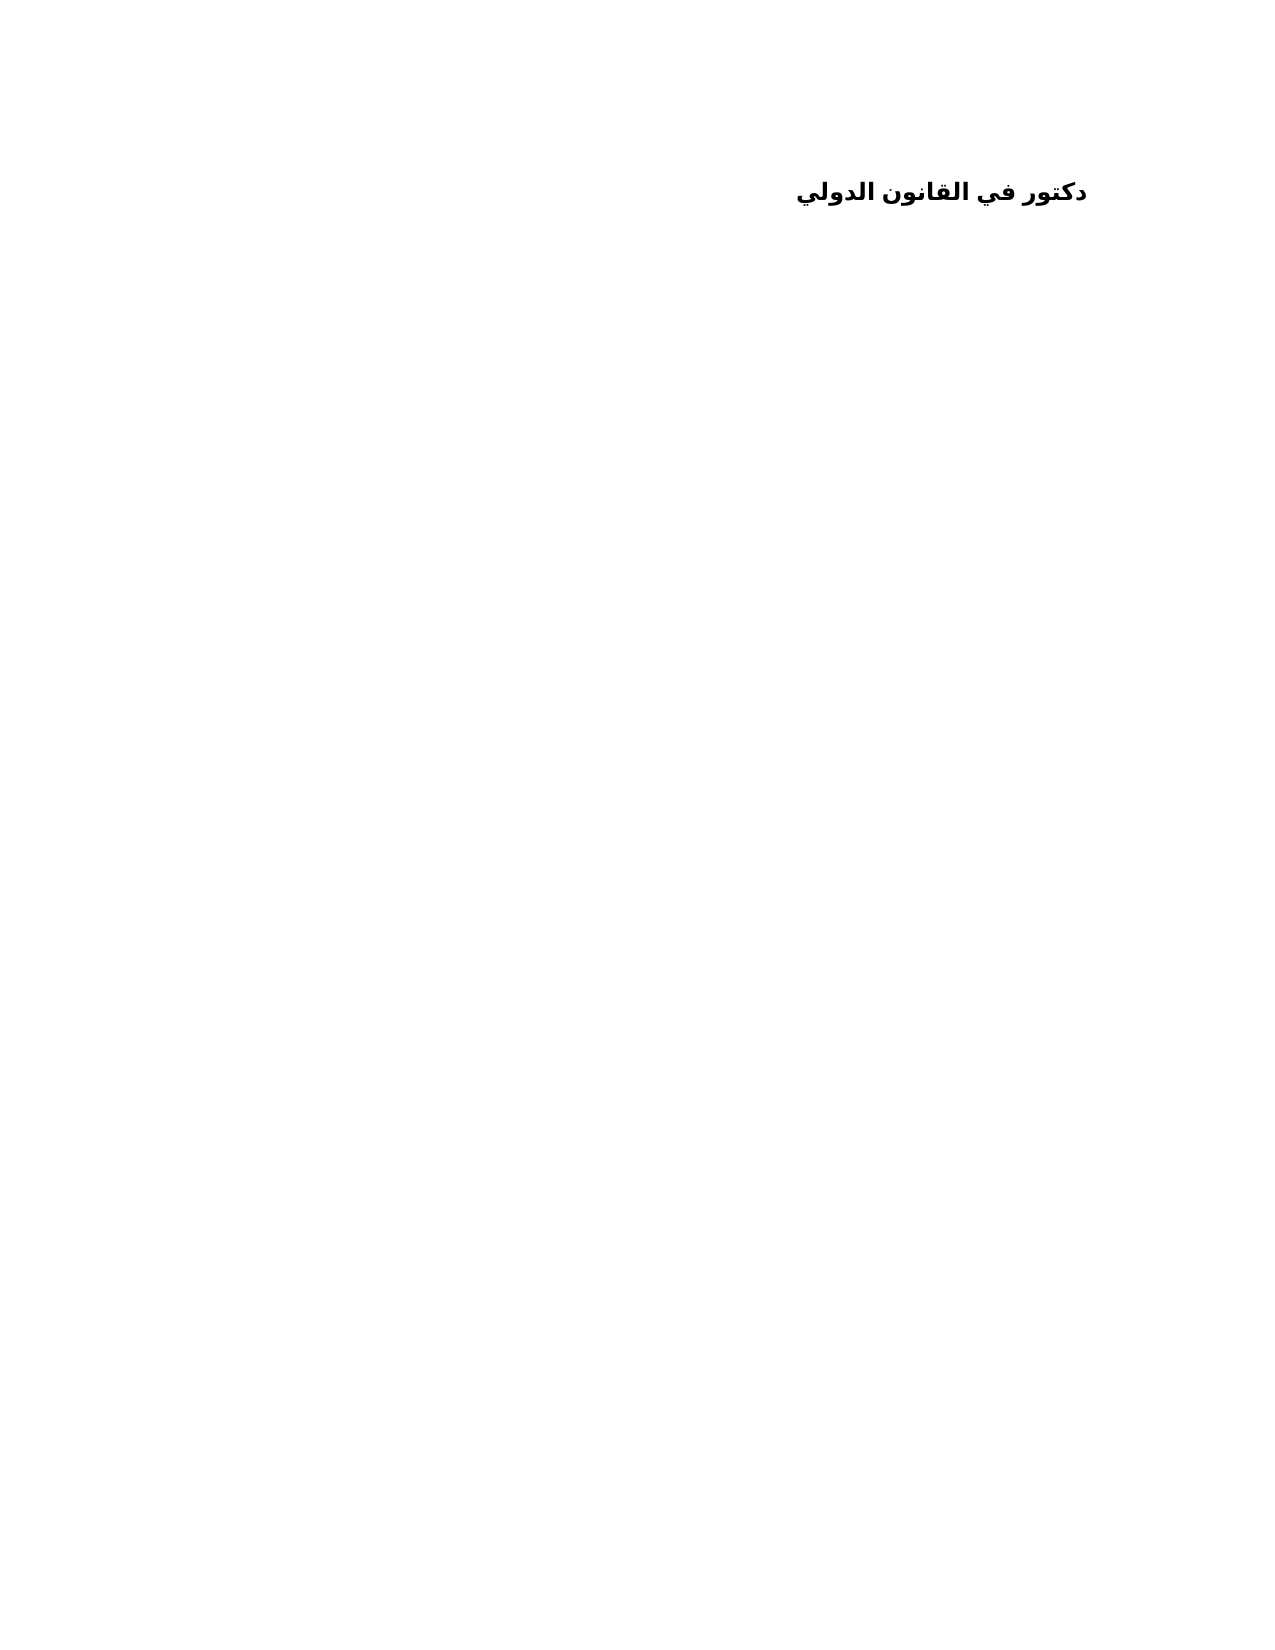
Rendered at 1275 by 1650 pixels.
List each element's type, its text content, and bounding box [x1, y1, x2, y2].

text دكتور في القانون الدولي [187, 178, 1087, 205]
